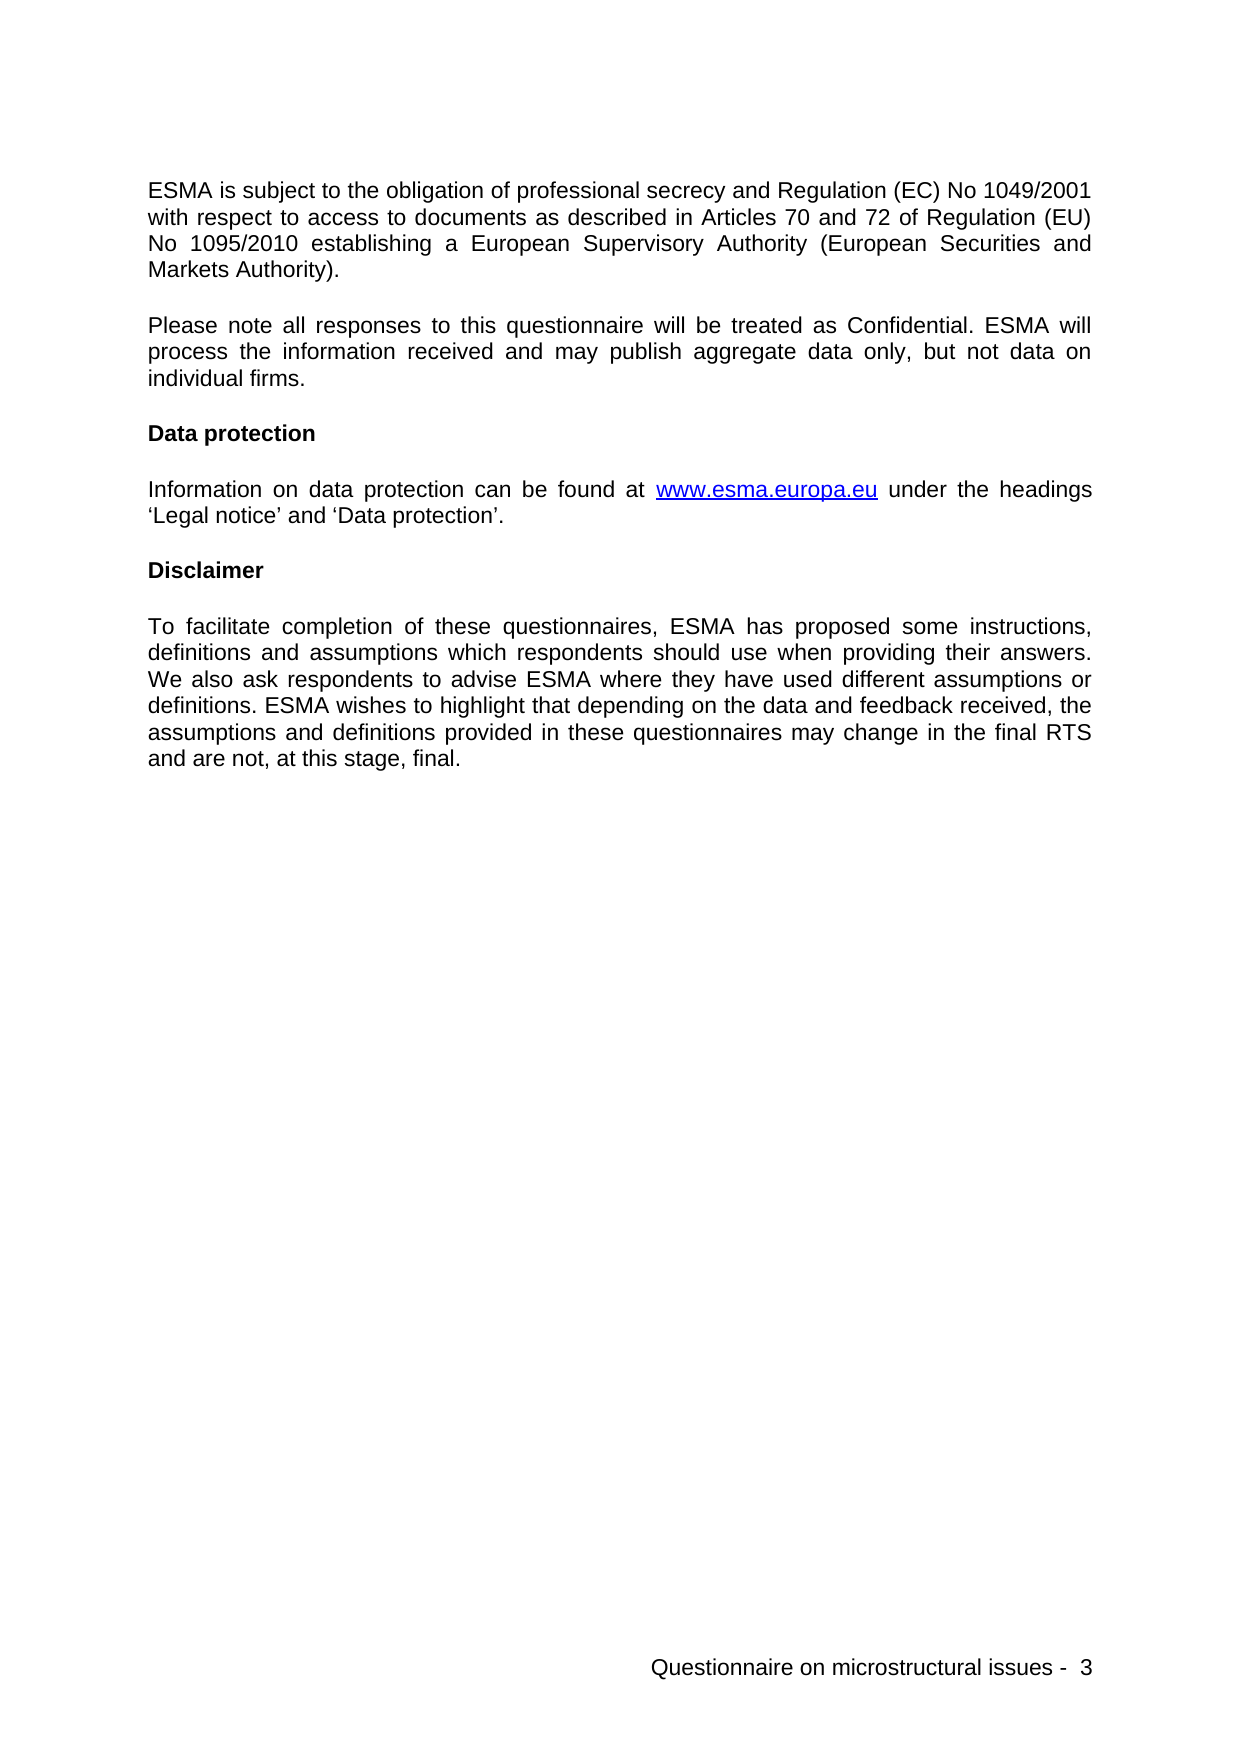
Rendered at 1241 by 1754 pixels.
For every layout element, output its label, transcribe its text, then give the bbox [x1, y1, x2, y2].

text Please note all responses to this questionnaire will be treated as Confidential. ESMA will process the information received and may publish aggregate data only, but not data on individual firms. [148, 312, 1093, 391]
text Information on data protection can be found at www.esma.europa.eu under the headings ‘Legal notice’ and ‘Data protection’. [148, 476, 1093, 528]
text Data protection [148, 420, 1093, 446]
text To facilitate completion of these questionnaires, ESMA has proposed some instructions, definitions and assumptions which respondents should use when providing their answers. We also ask respondents to advise ESMA where they have used different assumptions or definitions. ESMA wishes to highlight that depending on the data and feedback received, the assumptions and definitions provided in these questionnaires may change in the final RTS and are not, at this stage, final. [148, 613, 1093, 771]
text Disclaimer [148, 557, 1093, 584]
text ESMA is subject to the obligation of professional secrecy and Regulation (EC) No 1049/2001 with respect to access to documents as described in Articles 70 and 72 of Regulation (EU) No 1095/2010 establishing a European Supervisory Authority (European Securities and Markets Authority). [148, 177, 1093, 283]
